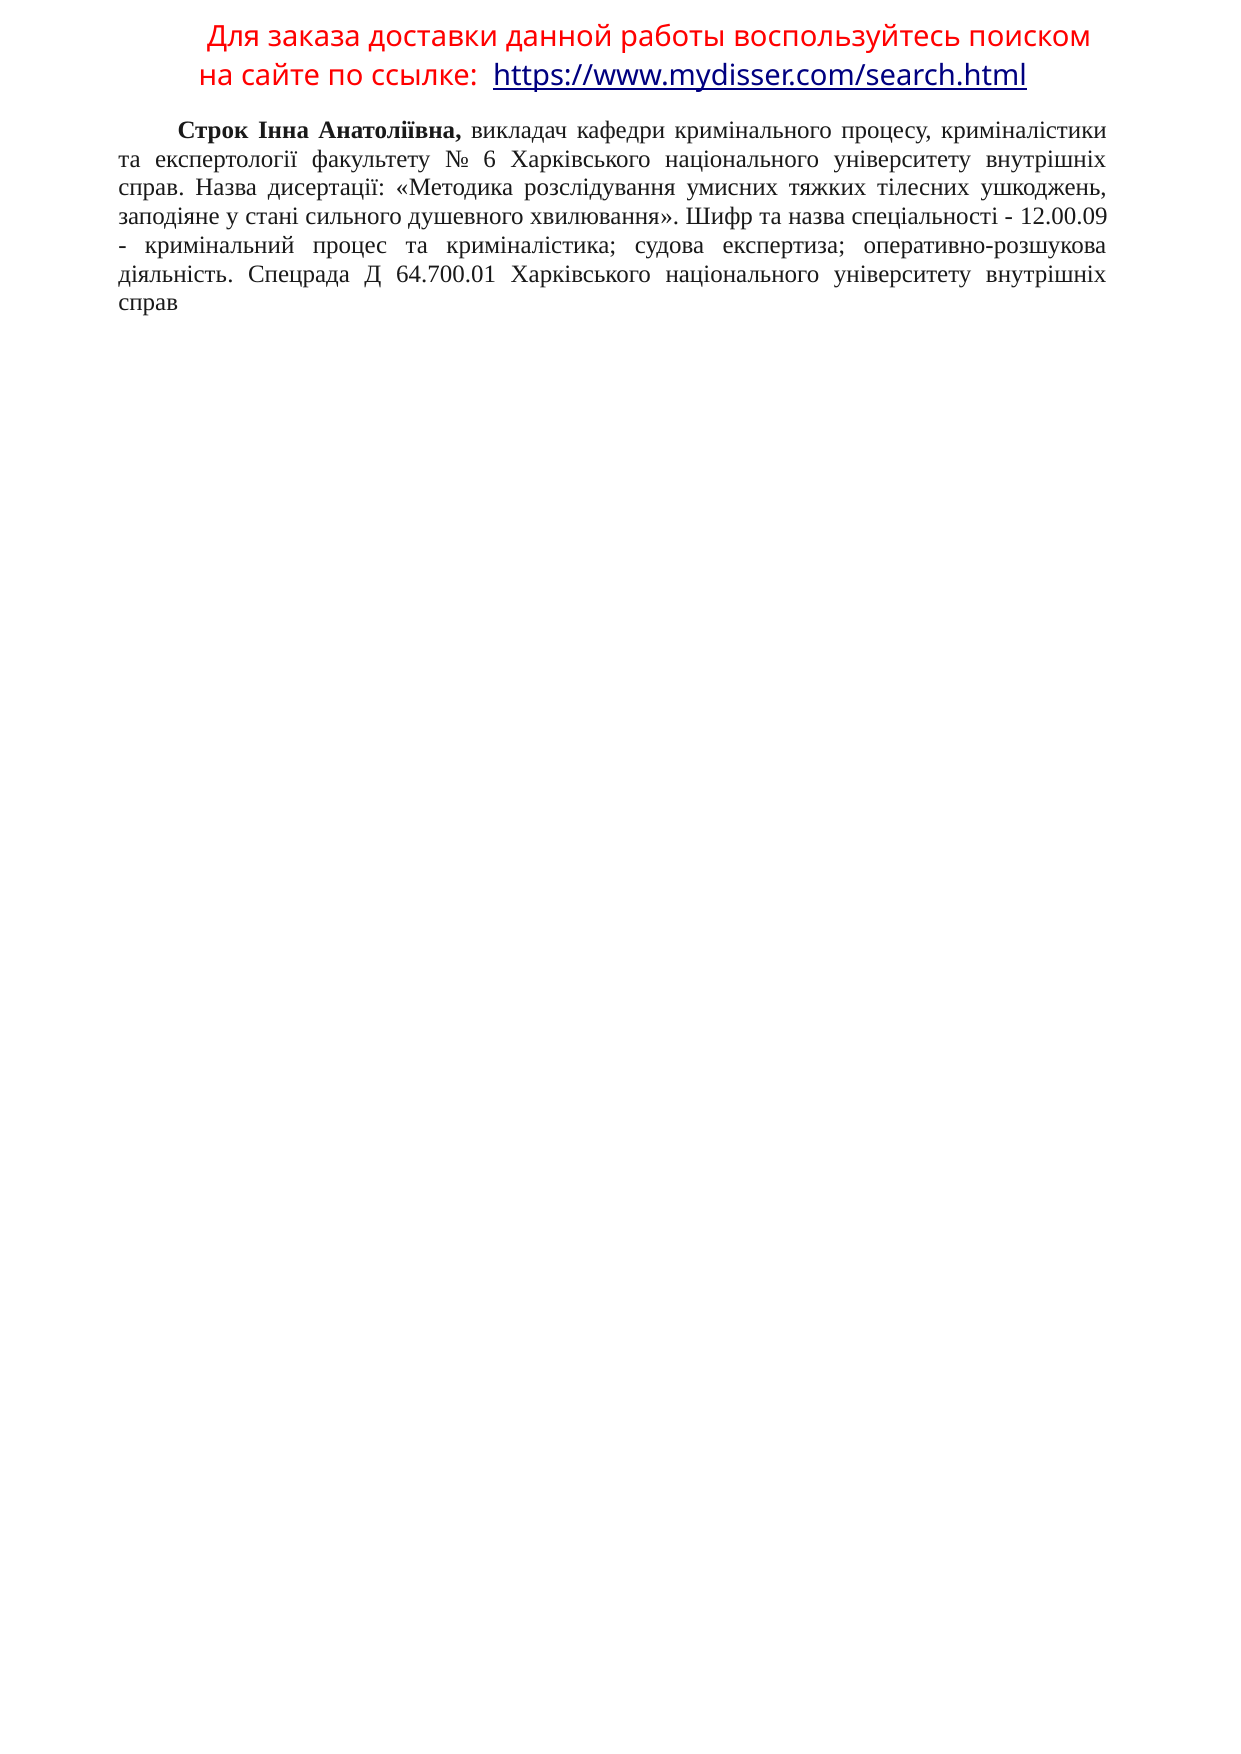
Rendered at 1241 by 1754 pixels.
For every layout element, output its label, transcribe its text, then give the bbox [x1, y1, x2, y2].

text Строк Інна Анатоліївна, викладач кафедри кримінального процесу, криміналістики та експертології факультету № 6 Харківського національного університету внутрішніх справ. Назва дисертації: «Методика розслідування умисних тяжких тілесних ушкоджень, заподіяне у стані сильного душевного хвилювання». Шифр та назва спеціальності - 12.00.09 - кримінальний процес та криміналістика; судова експертиза; оперативно-розшукова діяльність. Спецрада Д 64.700.01 Харківського національного університету внутрішніх справ [118, 115, 1107, 316]
